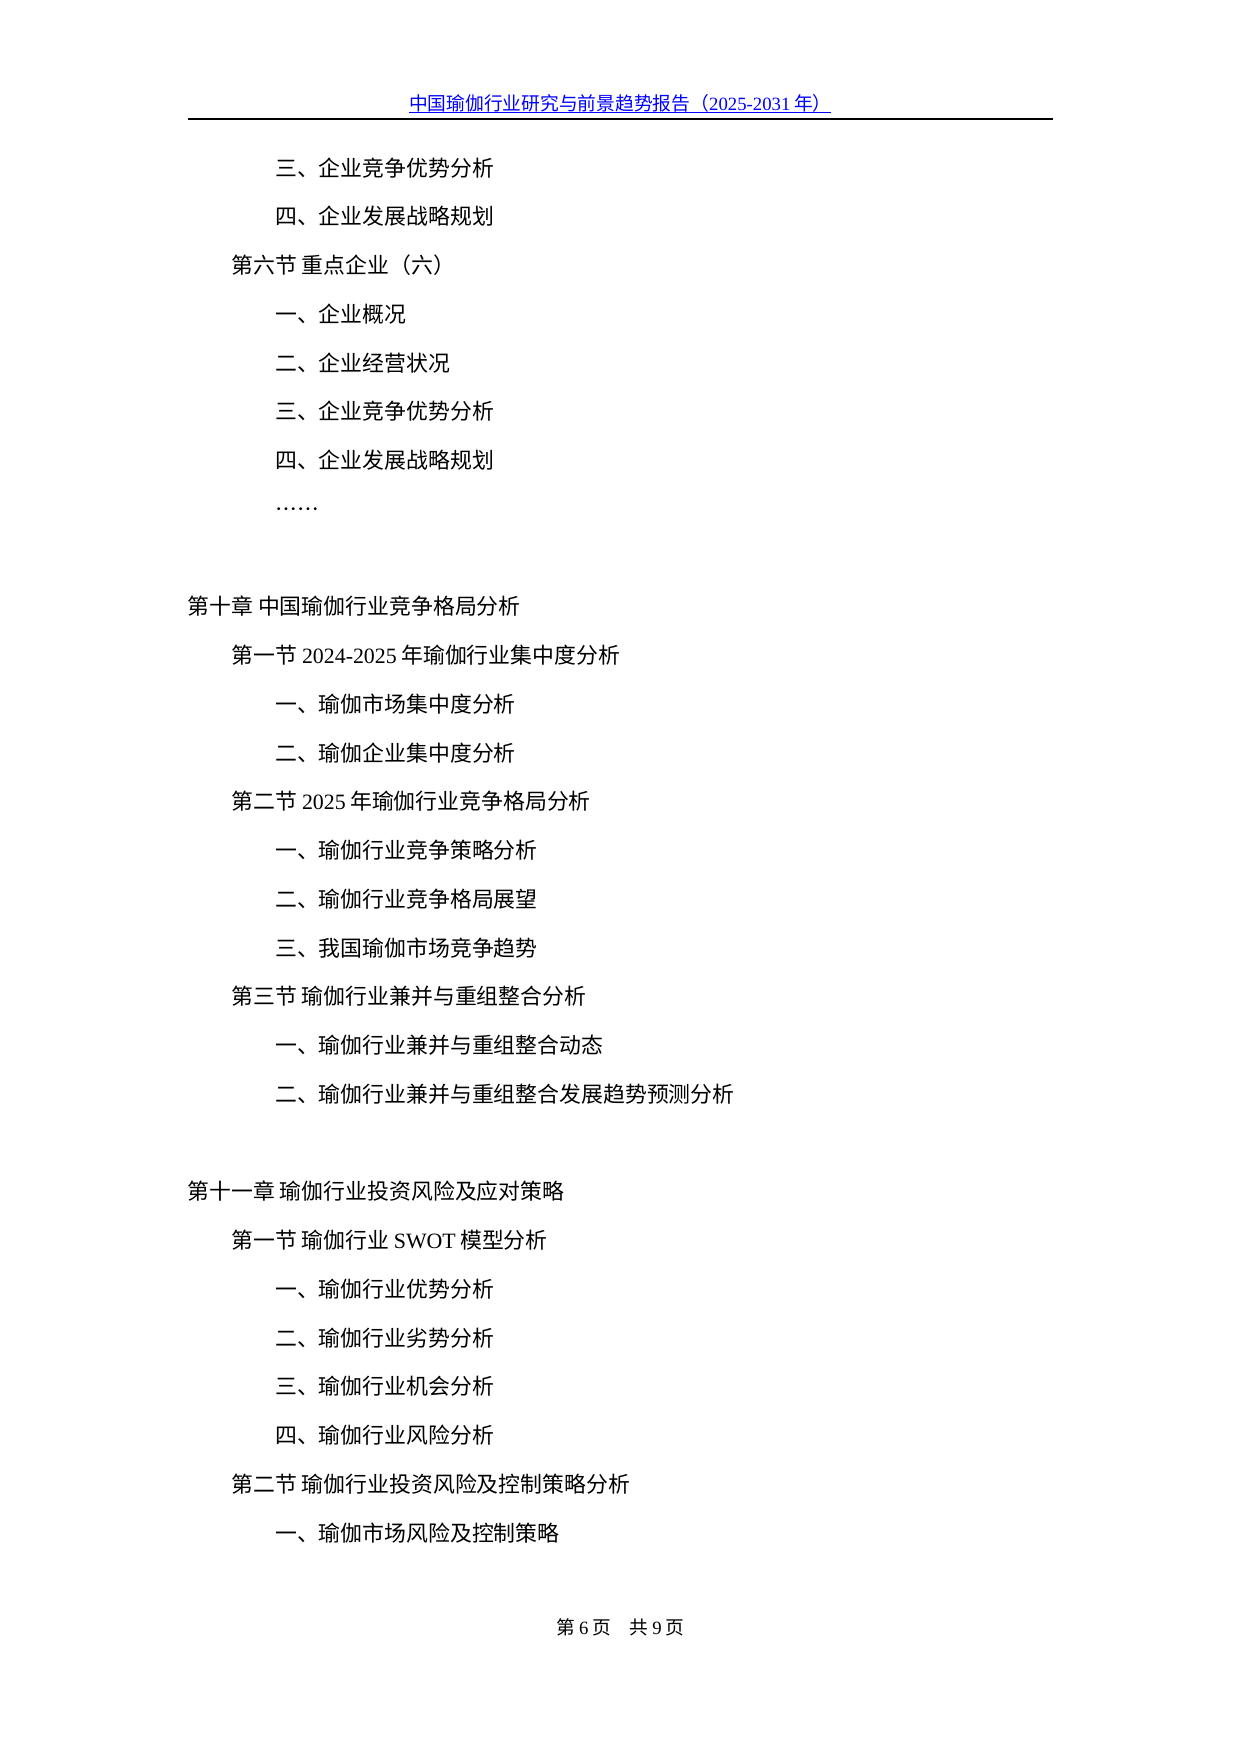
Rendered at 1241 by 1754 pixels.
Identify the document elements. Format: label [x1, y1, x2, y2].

text [187, 150, 1053, 1548]
